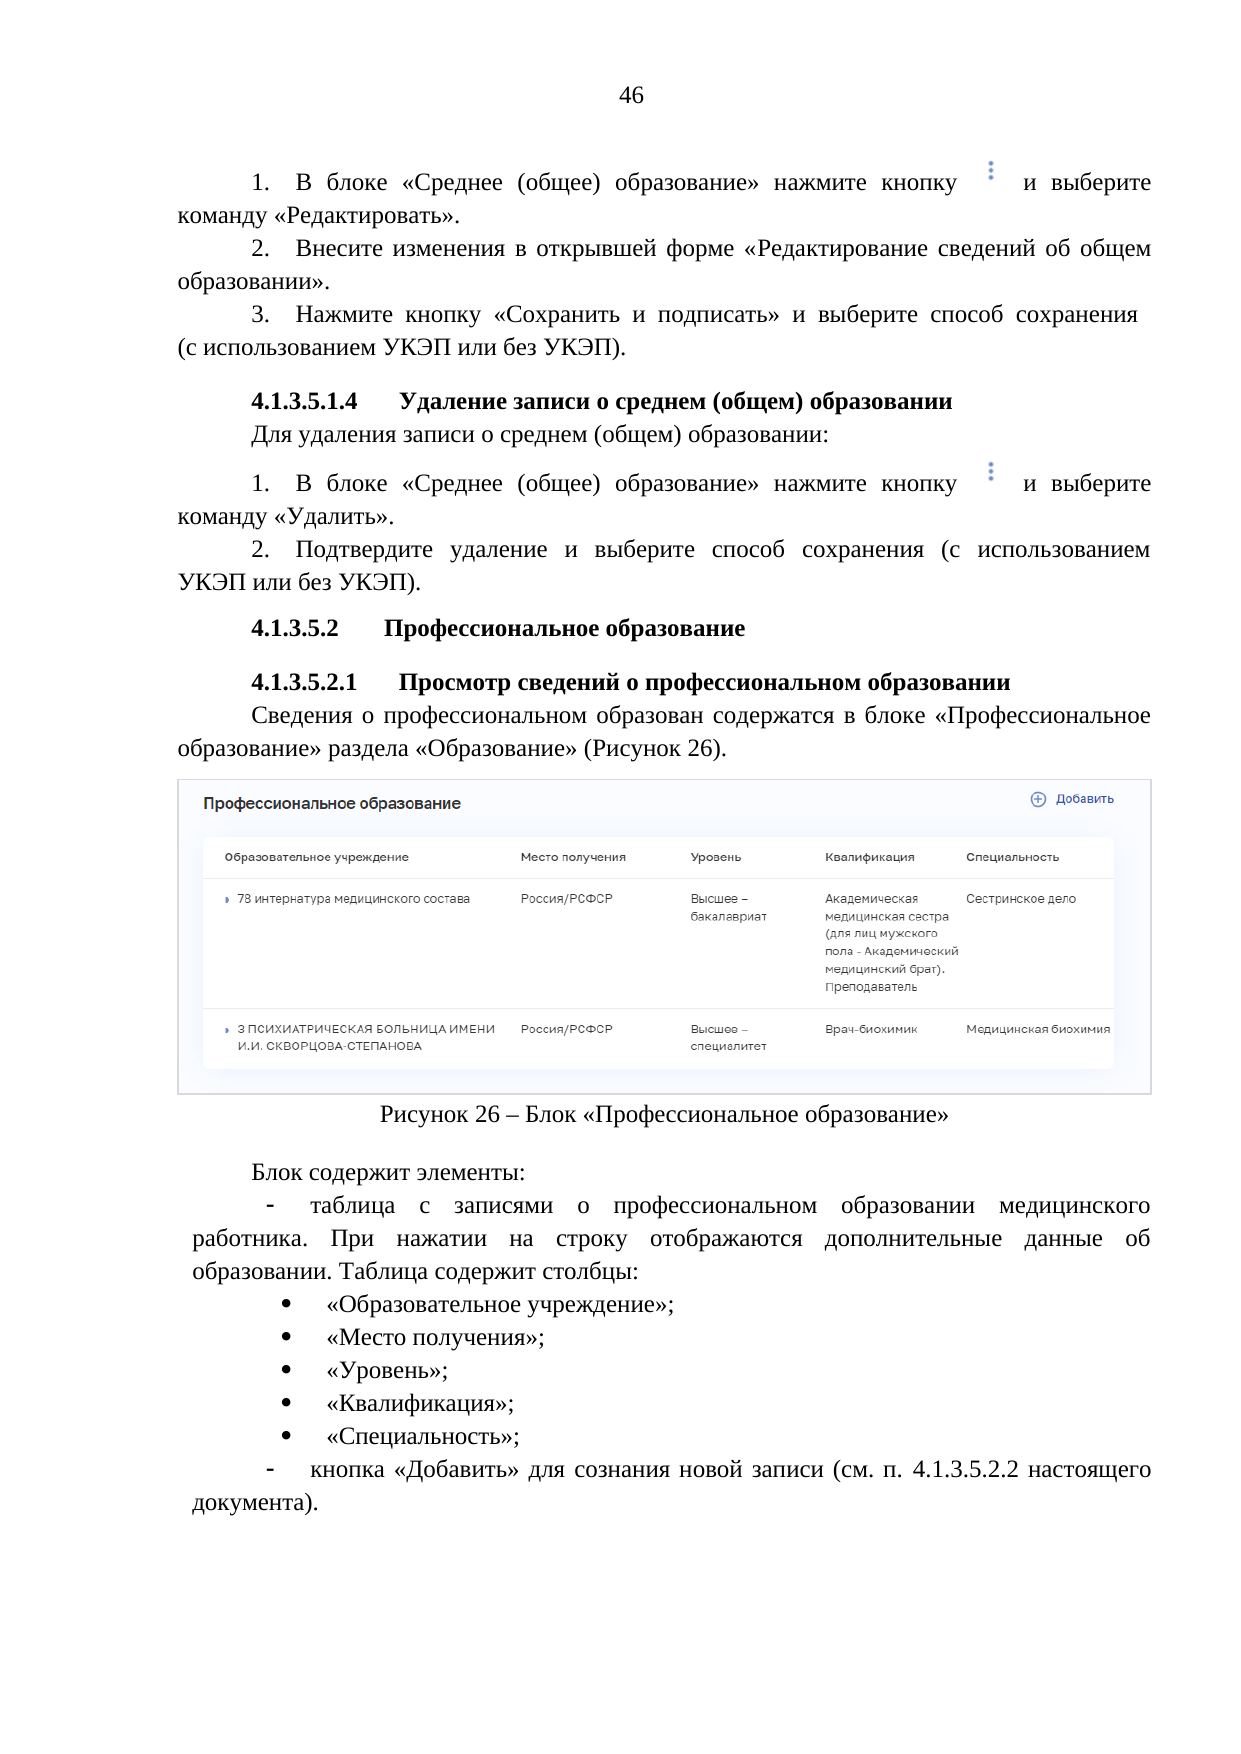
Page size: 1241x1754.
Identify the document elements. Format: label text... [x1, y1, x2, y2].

text кнопка «Добавить» для сознания новой записи (см. п. 4.1.3.5.2.2 настоящего документа). [192, 1454, 1152, 1516]
subtitle Удаление записи о среднем (общем) образовании [251, 386, 1152, 414]
picture [972, 451, 1009, 492]
text «Место получения»; [282, 1322, 1152, 1351]
list В блоке «Среднее (общее) образование» нажмите кнопку и выберите команду «Удалить». [177, 452, 1152, 530]
text Внесите изменения в открывшей форме «Редактирование сведений об общем образовании». [177, 233, 1152, 294]
text таблица с записями о профессиональном образовании медицинского работника. При нажатии на строку отображаются дополнительные данные об образовании. Таблица содержит столбцы: [192, 1190, 1152, 1285]
picture [179, 780, 1150, 1093]
text Нажмите кнопку «Сохранить и подписать» и выберите способ сохранения (с использованием УКЭП или без УКЭП). [177, 299, 1152, 361]
text Для удаления записи о среднем (общем) образовании: [177, 419, 1152, 447]
text Рисунок 26 – Блок «Профессиональное образование» [177, 1099, 1152, 1128]
text «Специальность»; [282, 1421, 1152, 1450]
list В блоке «Среднее (общее) образование» нажмите кнопку и выберите команду «Редактировать». [177, 150, 1152, 228]
list Блок содержит элементы: [251, 1157, 1152, 1186]
text «Уровень»; [282, 1355, 1152, 1384]
text «Квалификация»; [282, 1388, 1152, 1417]
text Сведения о профессиональном образован содержатся в блоке «Профессиональное образование» раздела «Образование» (Рисунок 26). [177, 700, 1152, 762]
text «Образовательное учреждение»; [282, 1289, 1152, 1318]
picture [972, 150, 1009, 191]
subtitle Просмотр сведений о профессиональном образовании [251, 667, 1152, 696]
subtitle Профессиональное образование [251, 613, 1152, 642]
text Подтвердите удаление и выберите способ сохранения (с использованием УКЭП или без УКЭП). [177, 534, 1152, 596]
